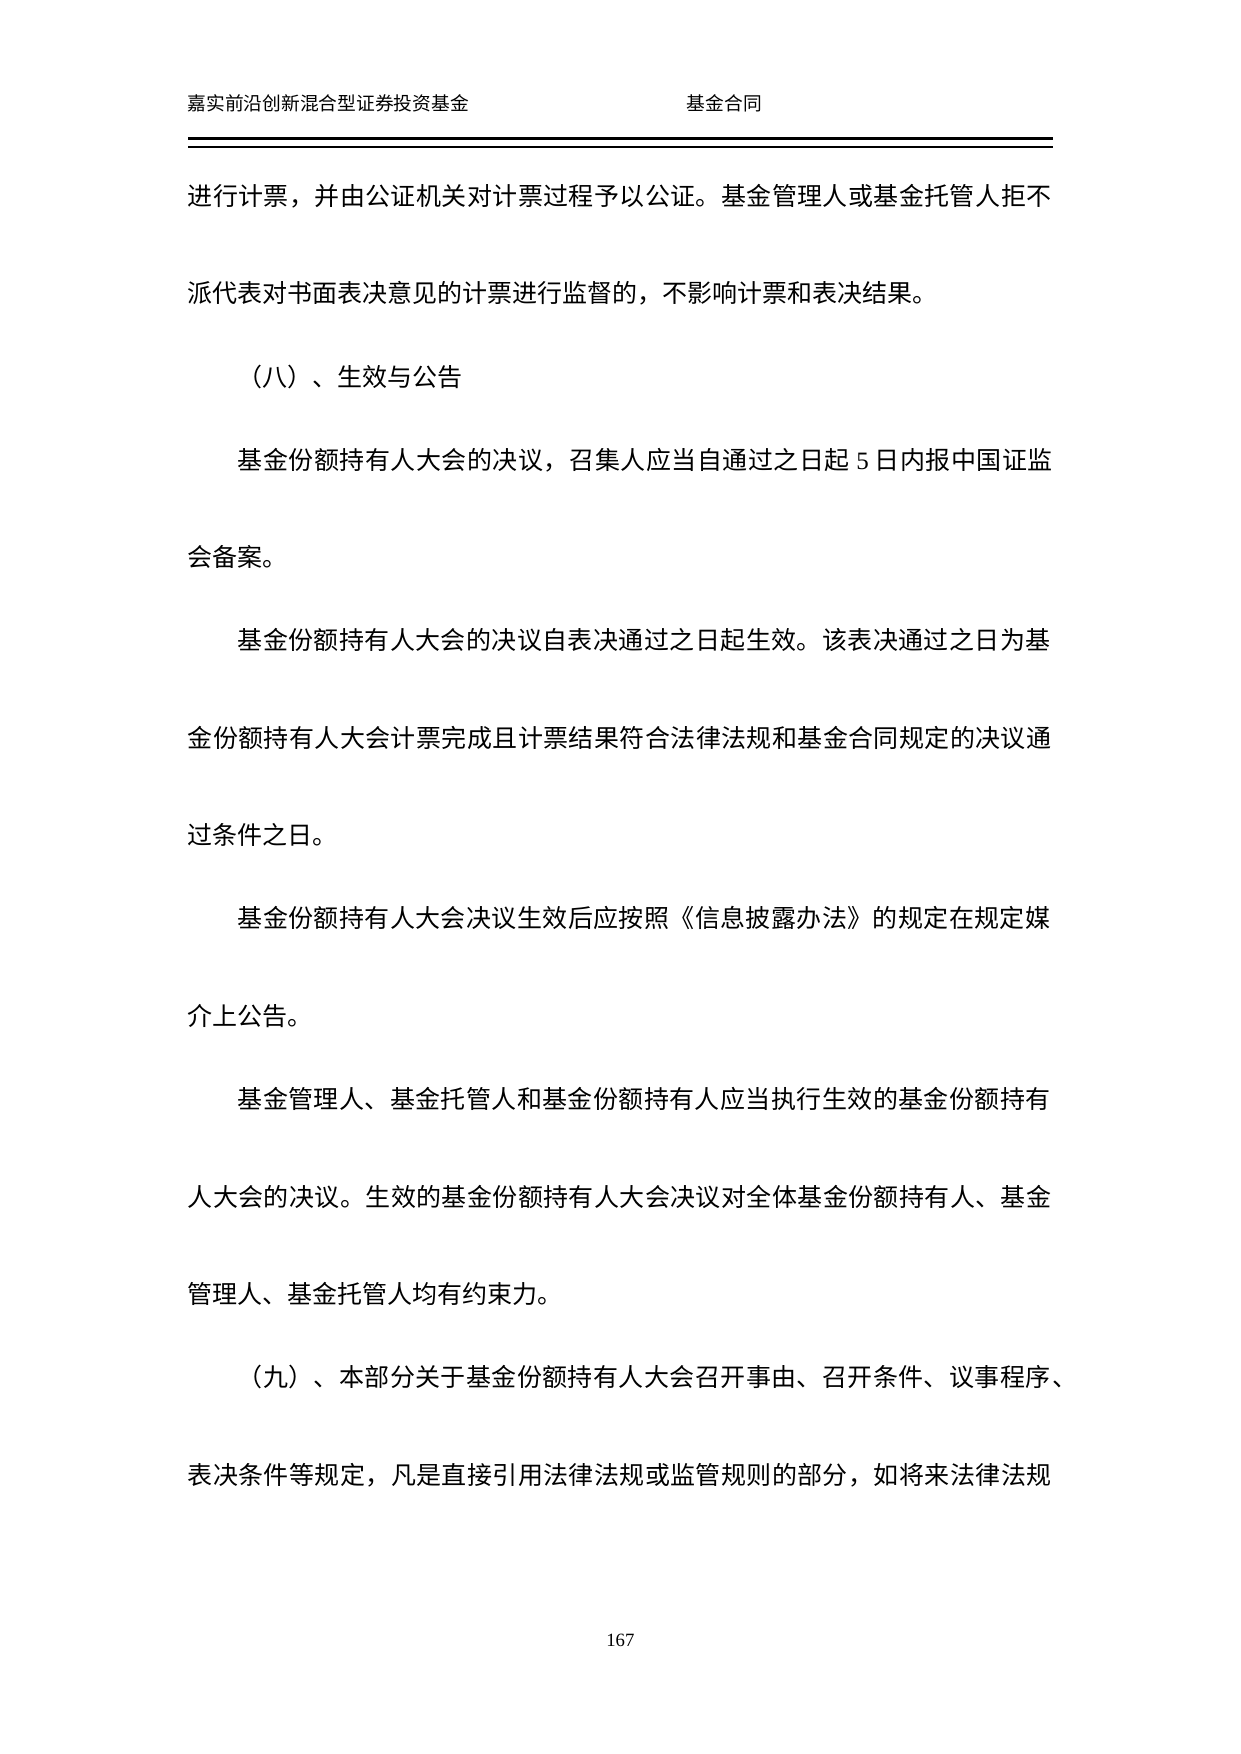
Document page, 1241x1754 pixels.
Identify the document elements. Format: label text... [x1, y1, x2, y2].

text 基金份额持有人大会决议生效后应按照《信息披露办法》的规定在规定媒介上公告。 [187, 884, 1053, 1047]
text 基金份额持有人大会的决议自表决通过之日起生效。该表决通过之日为基金份额持有人大会计票完成且计票结果符合法律法规和基金合同规定的决议通过条件之日。 [187, 606, 1053, 866]
text （八）、生效与公告 [187, 343, 1053, 408]
text 基金份额持有人大会的决议，召集人应当自通过之日起5日内报中国证监会备案。 [187, 426, 1053, 588]
text 基金管理人、基金托管人和基金份额持有人应当执行生效的基金份额持有人大会的决议。生效的基金份额持有人大会决议对全体基金份额持有人、基金管理人、基金托管人均有约束力。 [187, 1065, 1053, 1325]
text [187, 162, 1053, 324]
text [187, 1343, 1053, 1506]
